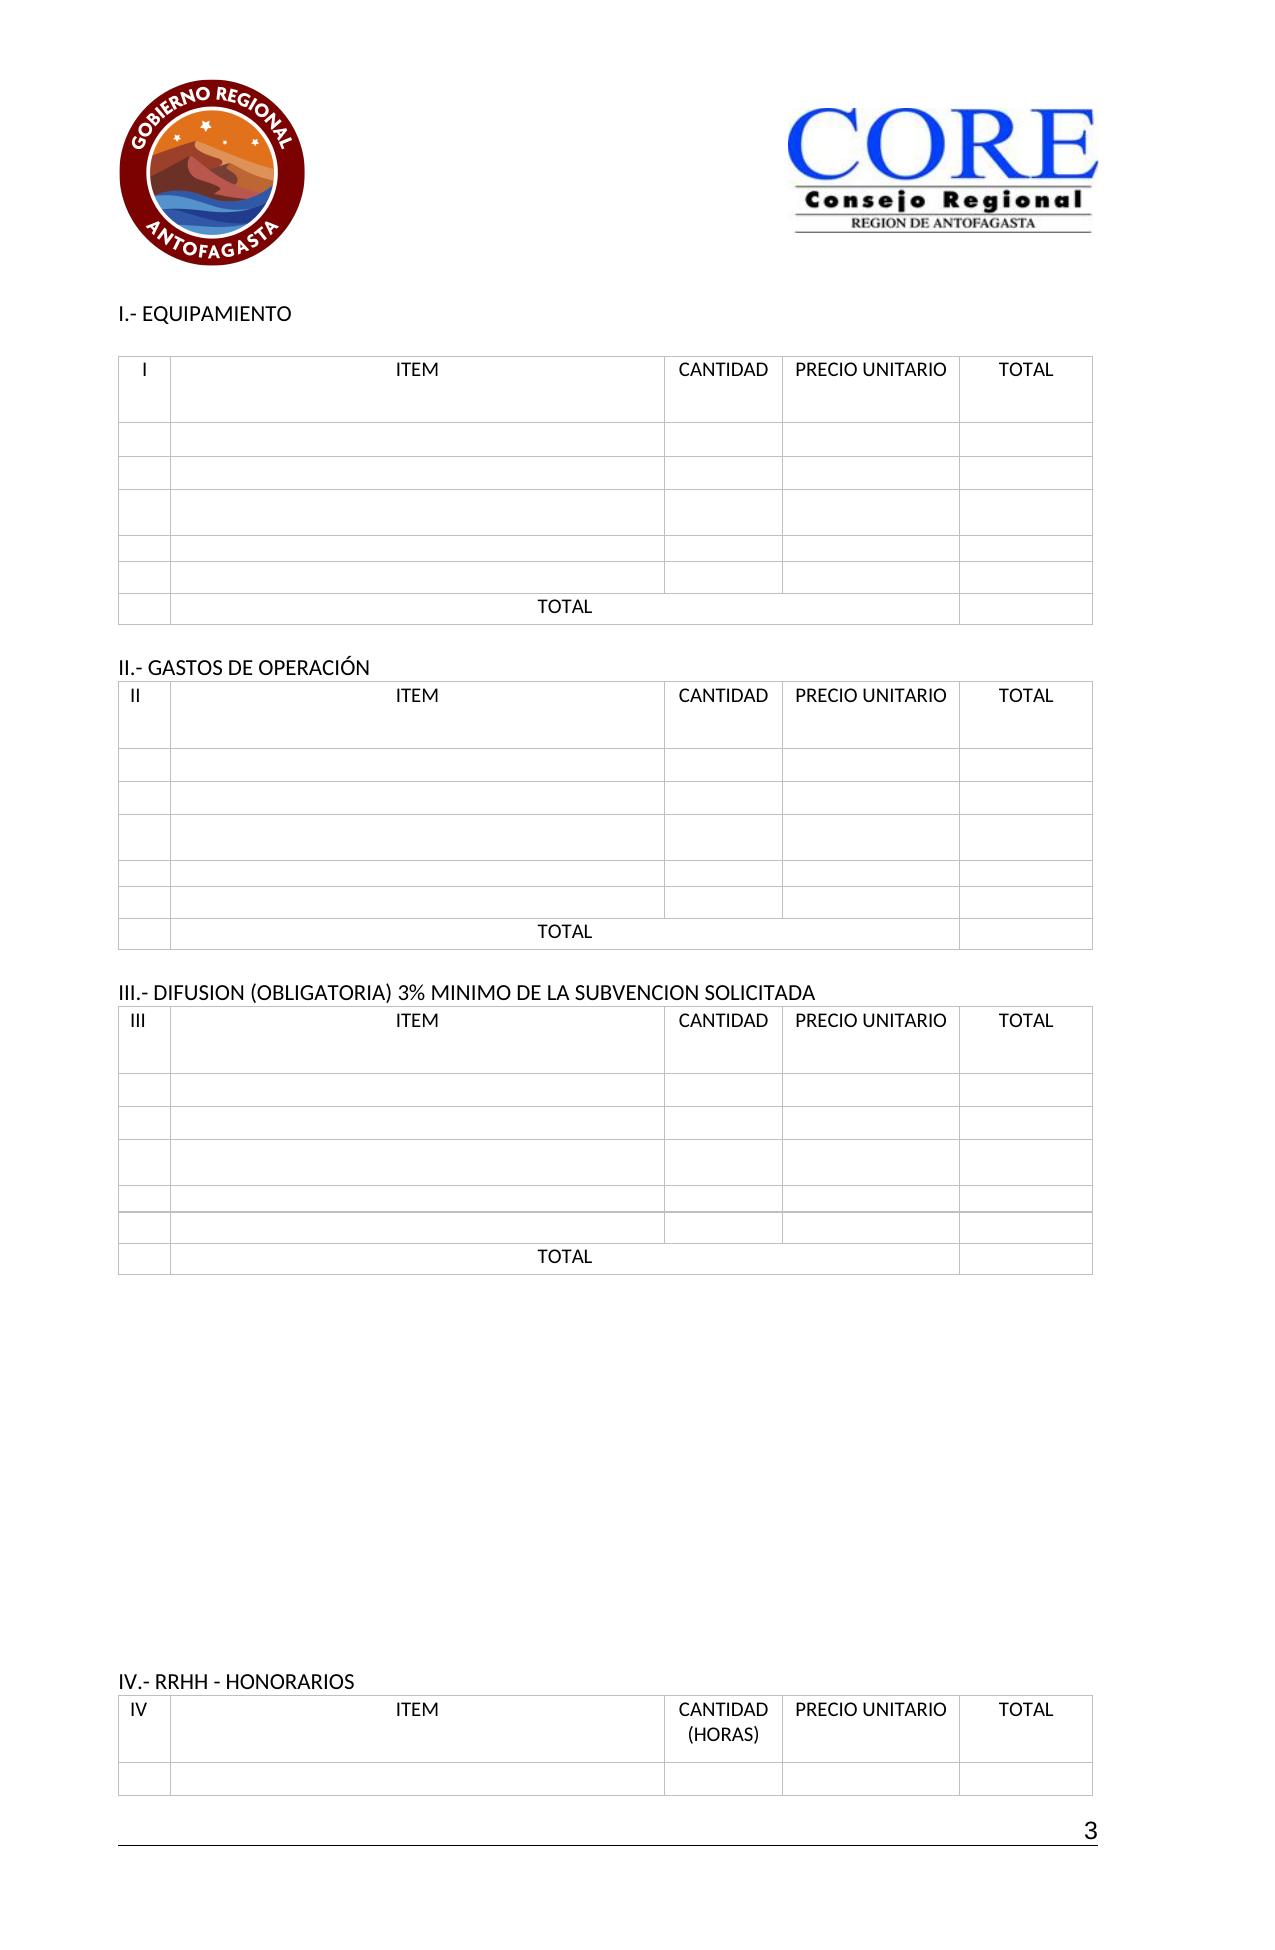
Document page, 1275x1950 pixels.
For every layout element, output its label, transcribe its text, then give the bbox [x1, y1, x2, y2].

table_cell [665, 490, 782, 535]
table_cell [665, 815, 782, 860]
table_header PRECIO UNITARIO [783, 682, 959, 747]
table_cell [960, 919, 1092, 949]
table_cell [783, 887, 959, 917]
table_header IV [119, 1696, 170, 1762]
table_cell [960, 423, 1092, 456]
table_header ITEM [171, 1007, 664, 1072]
table_cell [119, 919, 170, 949]
table_cell [119, 887, 170, 917]
table_cell [960, 749, 1092, 781]
table_cell [171, 749, 664, 781]
table_cell [960, 562, 1092, 592]
table_header ITEM [171, 682, 664, 747]
table_cell [171, 1074, 664, 1106]
table_header I [119, 357, 170, 422]
table_cell [960, 536, 1092, 561]
table_cell [665, 423, 782, 456]
table_cell [171, 1213, 664, 1243]
table_cell [171, 1763, 664, 1795]
table_cell TOTAL [171, 1244, 959, 1274]
picture [788, 108, 1099, 233]
table_header II [119, 682, 170, 747]
table_cell [171, 1140, 664, 1185]
table_cell [783, 562, 959, 592]
table_cell [665, 1763, 782, 1795]
table_cell [119, 423, 170, 456]
table_header CANTIDAD (HORAS) [665, 1696, 782, 1762]
table_cell [665, 1107, 782, 1139]
table_cell [119, 594, 170, 624]
table_cell [119, 1186, 170, 1211]
text III.- DIFUSION (OBLIGATORIA) 3% MINIMO DE LA SUBVENCION SOLICITADA [118, 978, 1098, 1006]
table_cell [171, 562, 664, 592]
table_header PRECIO UNITARIO [783, 1696, 959, 1762]
text II.- GASTOS DE OPERACIÓN [118, 653, 1098, 681]
table_cell [960, 1140, 1092, 1185]
table_cell [119, 536, 170, 561]
table_cell [960, 1763, 1092, 1795]
table_cell [960, 594, 1092, 624]
table_cell [783, 1140, 959, 1185]
table_cell [783, 536, 959, 561]
table_cell [119, 1107, 170, 1139]
table_cell [783, 490, 959, 535]
text IV.- RRHH - HONORARIOS [118, 1667, 1098, 1695]
table_cell [783, 1763, 959, 1795]
table_cell [783, 1186, 959, 1211]
table_cell [665, 536, 782, 561]
table_cell [171, 457, 664, 489]
table_header CANTIDAD [665, 682, 782, 747]
picture [118, 73, 306, 272]
table_cell [960, 887, 1092, 917]
table_cell [171, 490, 664, 535]
table_cell [171, 536, 664, 561]
table_cell [960, 1244, 1092, 1274]
table_cell [665, 887, 782, 917]
table_header PRECIO UNITARIO [783, 357, 959, 422]
table_cell [119, 1213, 170, 1243]
table_cell [665, 1213, 782, 1243]
table_cell TOTAL [171, 594, 959, 624]
table_cell [960, 1107, 1092, 1139]
table_cell [119, 1074, 170, 1106]
table_cell [171, 423, 664, 456]
table_cell [665, 1140, 782, 1185]
table_header CANTIDAD [665, 357, 782, 422]
table_cell [119, 490, 170, 535]
table_cell [665, 1186, 782, 1211]
table_cell [171, 1107, 664, 1139]
table_cell [783, 815, 959, 860]
table_cell [665, 782, 782, 814]
table_cell [783, 861, 959, 886]
table_cell [119, 1140, 170, 1185]
table_cell [171, 782, 664, 814]
table_cell [171, 861, 664, 886]
table_cell TOTAL [171, 919, 959, 949]
table_cell [119, 1763, 170, 1795]
table_cell [665, 457, 782, 489]
table_cell [119, 562, 170, 592]
table_cell [960, 1213, 1092, 1243]
table_cell [960, 815, 1092, 860]
table_header PRECIO UNITARIO [783, 1007, 959, 1072]
table_cell [119, 782, 170, 814]
table_header TOTAL [960, 1696, 1092, 1762]
table_cell [960, 1074, 1092, 1106]
table_header III [119, 1007, 170, 1072]
table_cell [783, 1074, 959, 1106]
table_cell [119, 861, 170, 886]
table_header TOTAL [960, 357, 1092, 422]
table_cell [171, 1186, 664, 1211]
table_cell [171, 887, 664, 917]
table_cell [960, 861, 1092, 886]
table_cell [783, 1107, 959, 1139]
text I.- EQUIPAMIENTO [118, 299, 1098, 328]
table_cell [665, 861, 782, 886]
table_cell [960, 1186, 1092, 1211]
table_cell [119, 815, 170, 860]
table_cell [783, 457, 959, 489]
table_cell [960, 490, 1092, 535]
table_cell [783, 782, 959, 814]
table_header CANTIDAD [665, 1007, 782, 1072]
table_header TOTAL [960, 1007, 1092, 1072]
table_cell [665, 1074, 782, 1106]
table_header ITEM [171, 357, 664, 422]
table_cell [783, 1213, 959, 1243]
table_header TOTAL [960, 682, 1092, 747]
table_cell [119, 1244, 170, 1274]
table_cell [960, 457, 1092, 489]
table_cell [119, 457, 170, 489]
table_cell [119, 749, 170, 781]
table_cell [665, 562, 782, 592]
table_cell [171, 815, 664, 860]
table_cell [783, 423, 959, 456]
table_cell [960, 782, 1092, 814]
table_cell [783, 749, 959, 781]
table_header ITEM [171, 1696, 664, 1762]
table_cell [665, 749, 782, 781]
